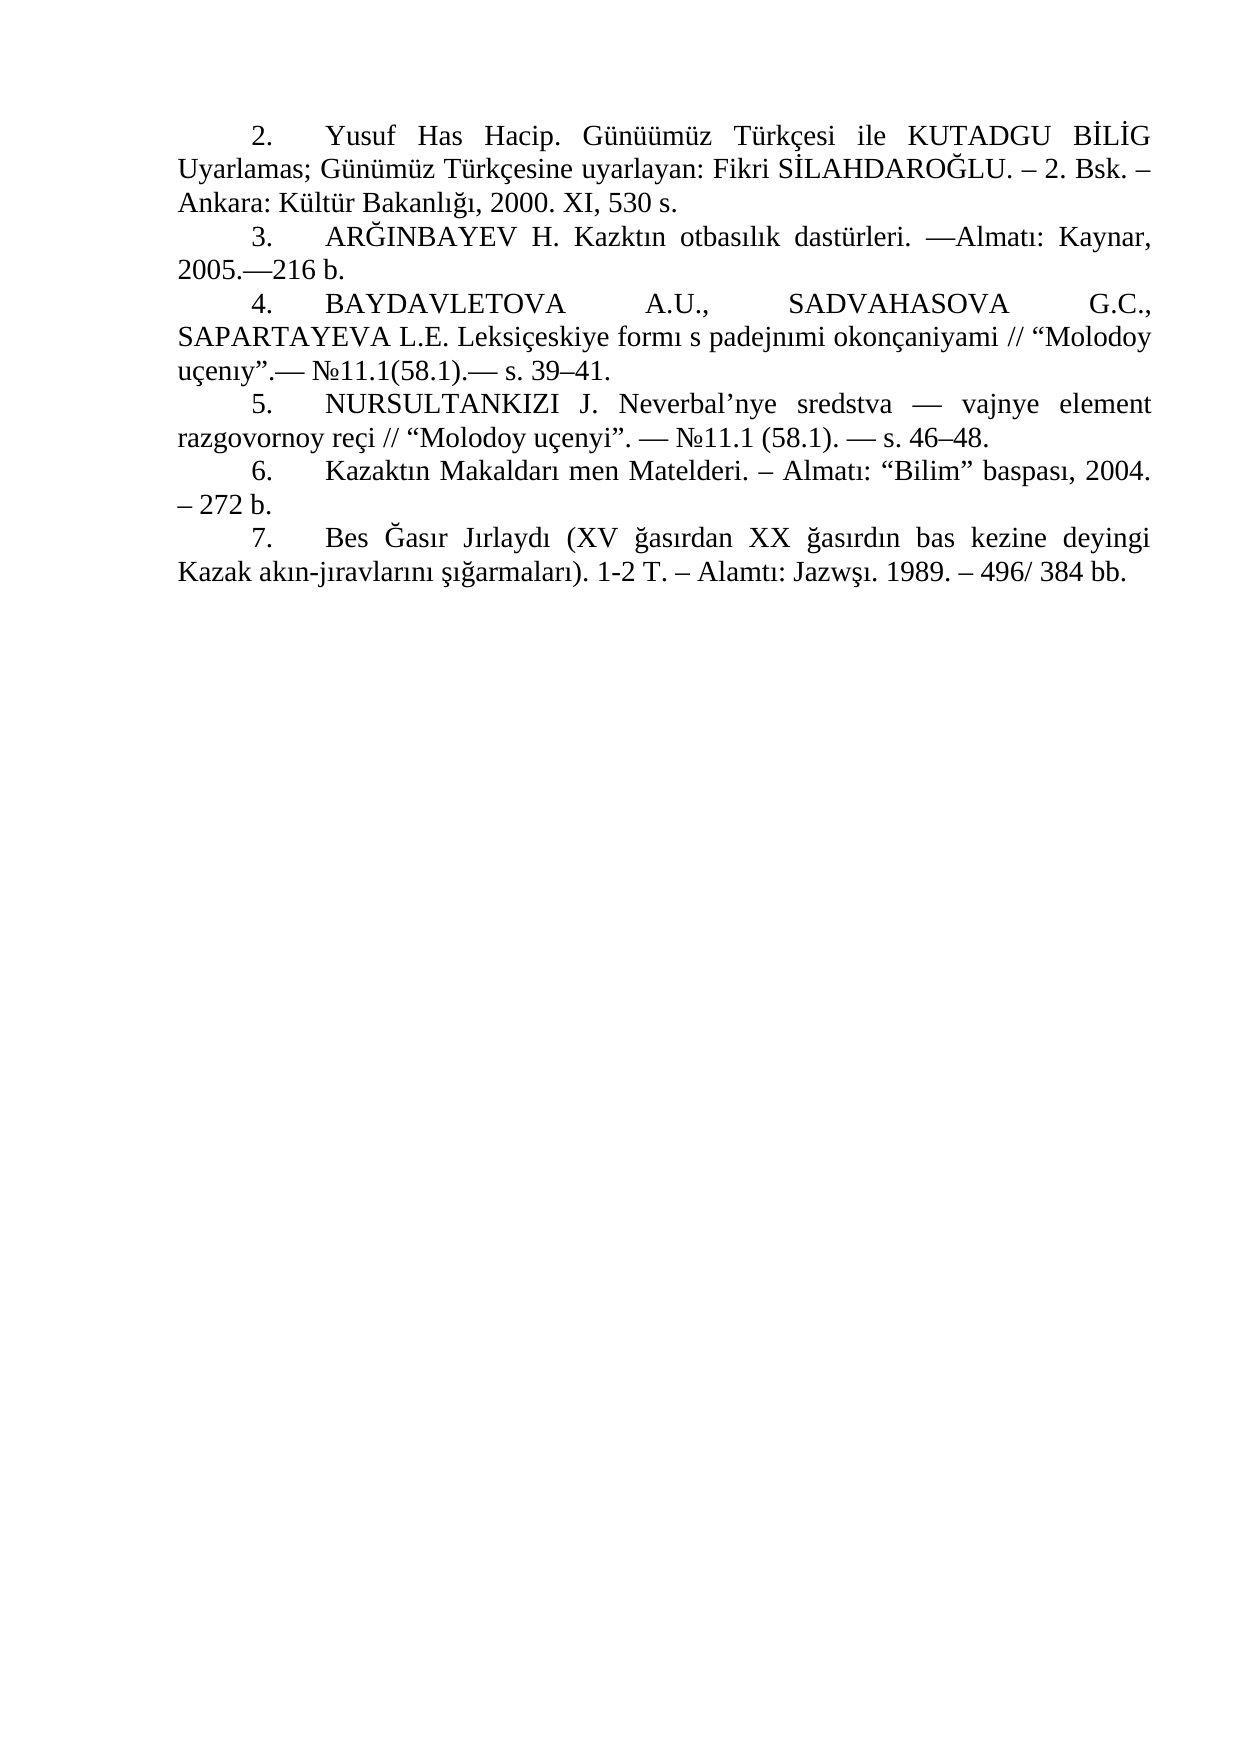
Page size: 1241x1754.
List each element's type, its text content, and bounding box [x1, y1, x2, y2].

list Bes Ğasır Jırlaydı (XV ğasırdan XX ğasırdın bas kezine deyingi Kazak akın-jıravlarını şığarmaları). 1-2 T. – Alamtı: Jazwşı. 1989. – 496/ 384 bb. [177, 521, 1152, 588]
list ARĞINBAYEV H. Kazktın otbasılık dastürleri. —Almatı: Kaynar, 2005.—216 b. [177, 219, 1152, 286]
list NURSULTANKIZI J. Neverbal’nye sredstva — vajnye element razgovornoy reçi // “Molodoy uçenyi”. — №11.1 (58.1). — s. 46–48. [177, 386, 1152, 453]
list Yusuf Has Hacip. Günüümüz Türkçesi ile KUTADGU BİLİG Uyarlamas; Günümüz Türkçesine uyarlayan: Fikri SİLAHDAROĞLU. – 2. Bsk. – Ankara: Kültür Bakanlığı, 2000. XI, 530 s. [177, 118, 1152, 219]
list BAYDAVLETOVA А.U., SADVAHASOVA G.C., SAPARTAYEVA L.Е. Leksiçeskiye formı s padejnımi okonçaniyami // “Molodoy uçenıy”.— №11.1(58.1).— s. 39–41. [177, 286, 1152, 386]
list Kazaktın Makaldarı men Matelderi. – Almatı: “Bilim” baspası, 2004. – 272 b. [177, 453, 1152, 521]
